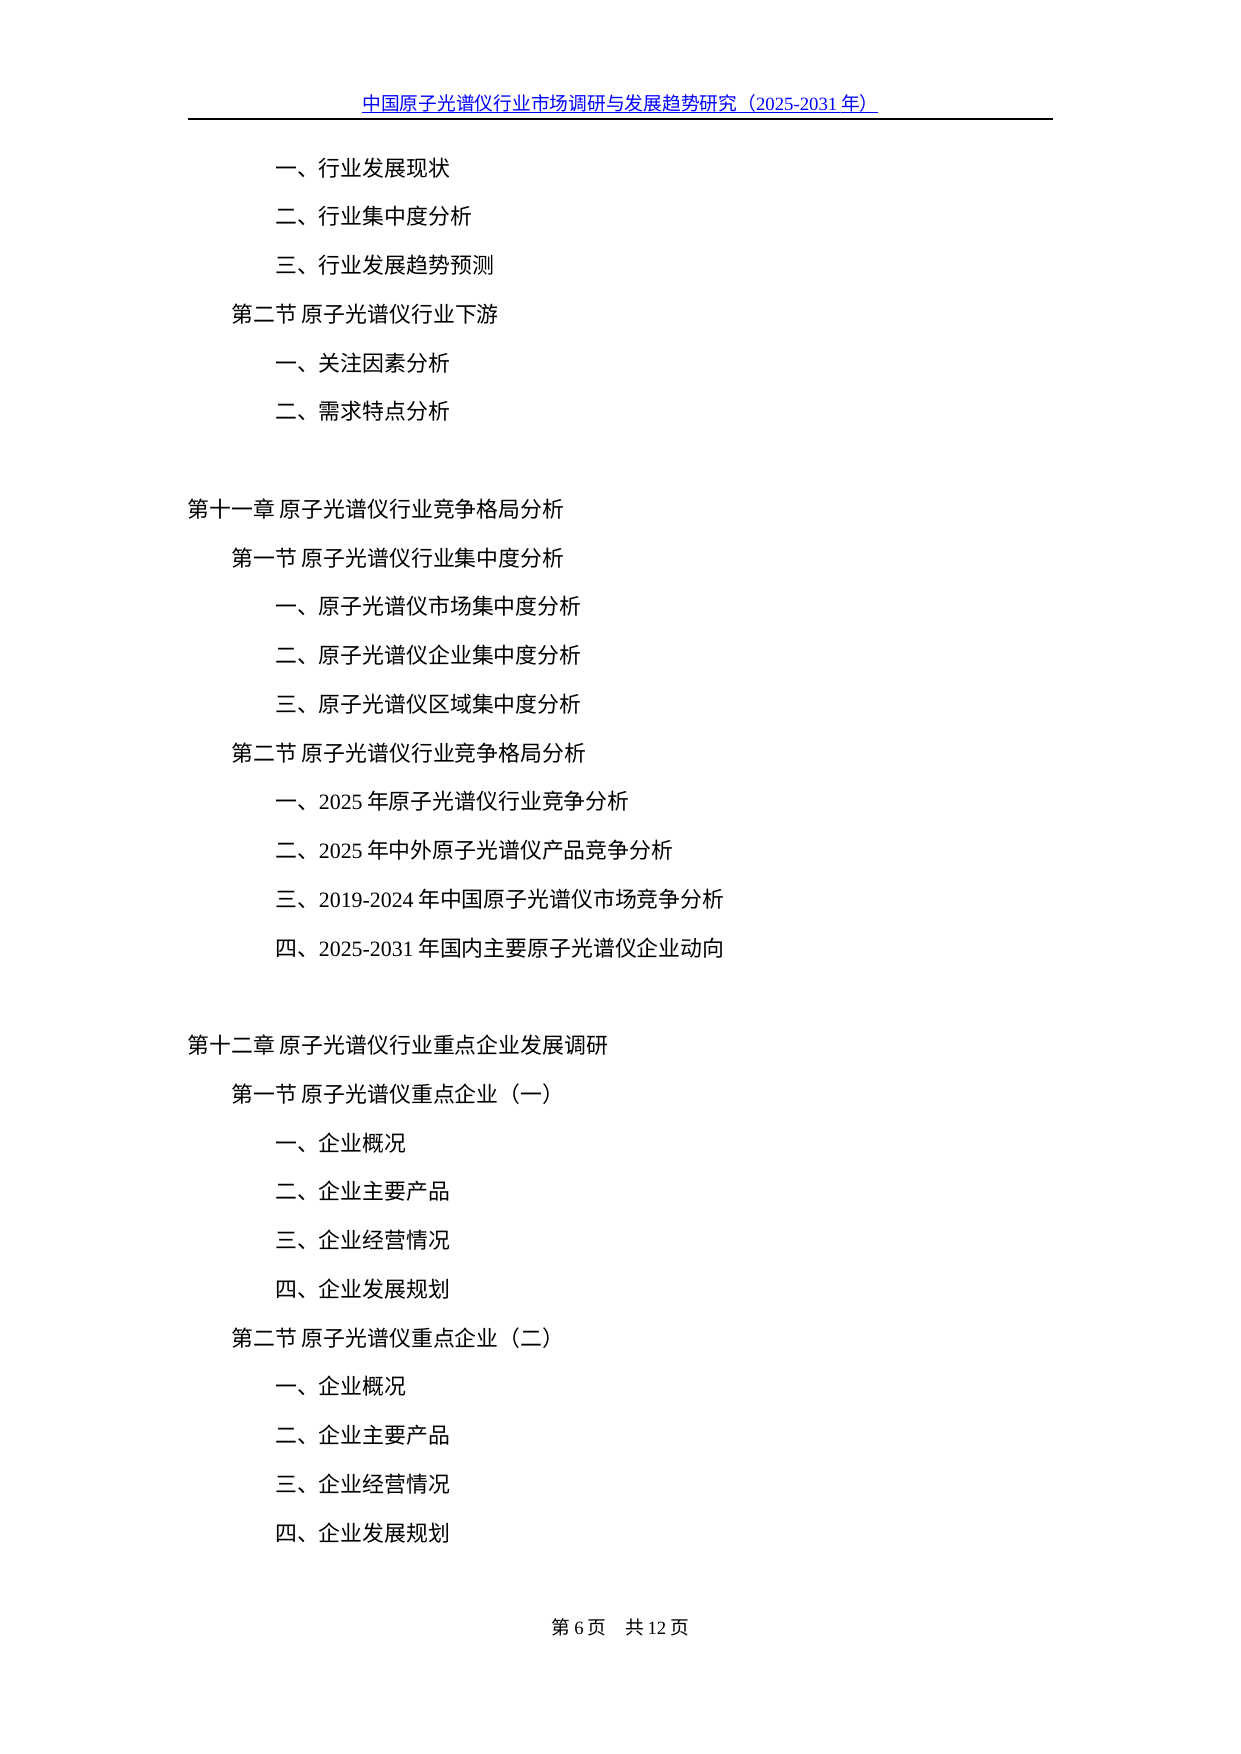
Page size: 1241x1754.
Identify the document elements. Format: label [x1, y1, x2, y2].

text [187, 150, 1053, 1548]
